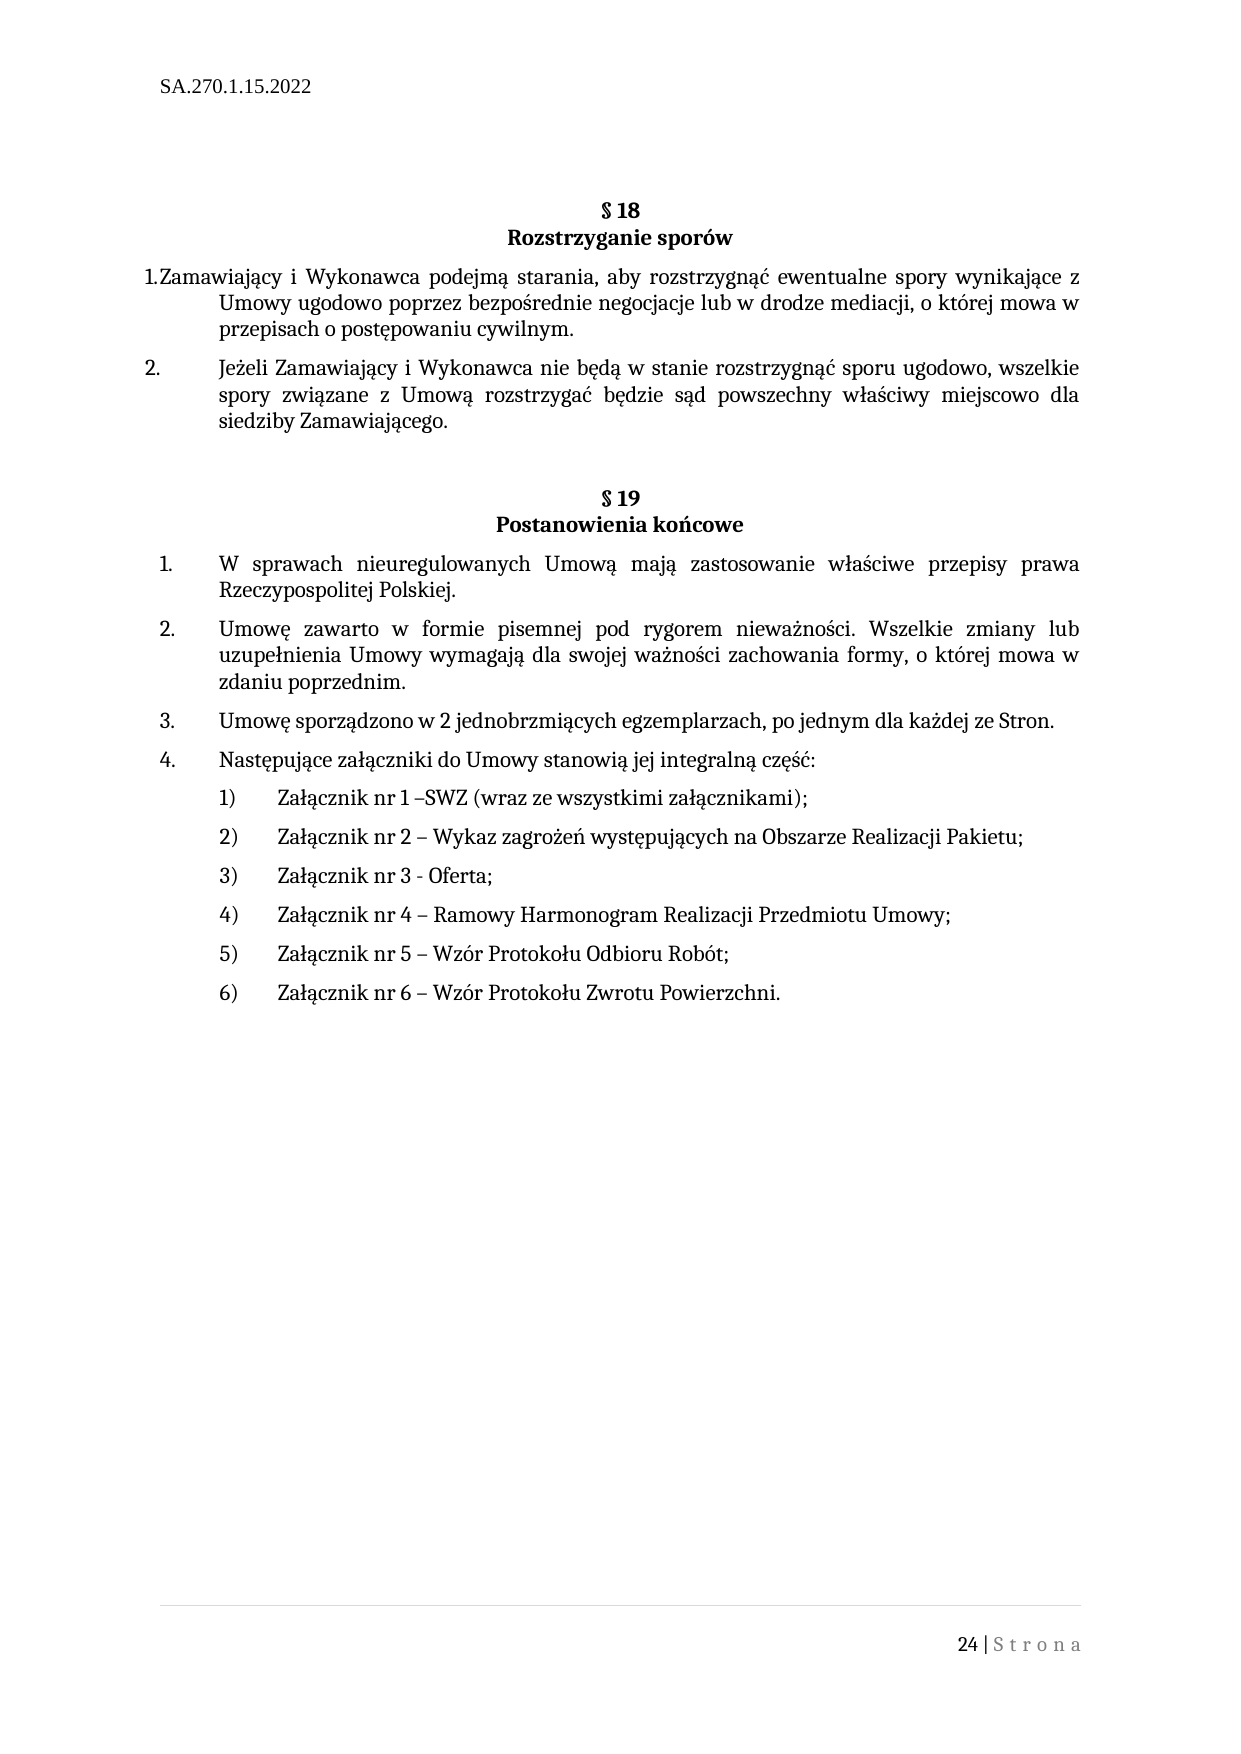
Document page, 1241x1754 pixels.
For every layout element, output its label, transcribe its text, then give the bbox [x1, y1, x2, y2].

list Następujące załączniki do Umowy stanowią jej integralną część: [159, 746, 1081, 773]
list Załącznik nr 6 – Wzór Protokołu Zwrotu Powierzchni. [219, 979, 1081, 1006]
list Załącznik nr 2 – Wykaz zagrożeń występujących na Obszarze Realizacji Pakietu; [219, 824, 1081, 850]
list W sprawach nieuregulowanych Umową mają zastosowanie właściwe przepisy prawa Rzeczypospolitej Polskiej. [159, 551, 1081, 603]
list Załącznik nr 1 –SWZ (wraz ze wszystkimi załącznikami); [219, 785, 1081, 812]
list Załącznik nr 3 - Oferta; [219, 863, 1081, 889]
list Załącznik nr 4 – Ramowy Harmonogram Realizacji Przedmiotu Umowy; [219, 902, 1081, 928]
text § 18 Rozstrzyganie sporów [159, 198, 1081, 251]
list Zamawiający i Wykonawca podejmą starania, aby rozstrzygnąć ewentualne spory wynikające z Umowy ugodowo poprzez bezpośrednie negocjacje lub w drodze mediacji, o której mowa w przepisach o postępowaniu cywilnym. [145, 263, 1081, 343]
list Umowę zawarto w formie pisemnej pod rygorem nieważności. Wszelkie zmiany lub uzupełnienia Umowy wymagają dla swojej ważności zachowania formy, o której mowa w zdaniu poprzednim. [159, 616, 1081, 695]
list Umowę sporządzono w 2 jednobrzmiących egzemplarzach, po jednym dla każdej ze Stron. [159, 707, 1081, 734]
list Jeżeli Zamawiający i Wykonawca nie będą w stanie rozstrzygnąć sporu ugodowo, wszelkie spory związane z Umową rozstrzygać będzie sąd powszechny właściwy miejscowo dla siedziby Zamawiającego. [145, 355, 1081, 434]
list Załącznik nr 5 – Wzór Protokołu Odbioru Robót; [219, 941, 1081, 967]
text § 19 Postanowienia końcowe [159, 486, 1081, 538]
